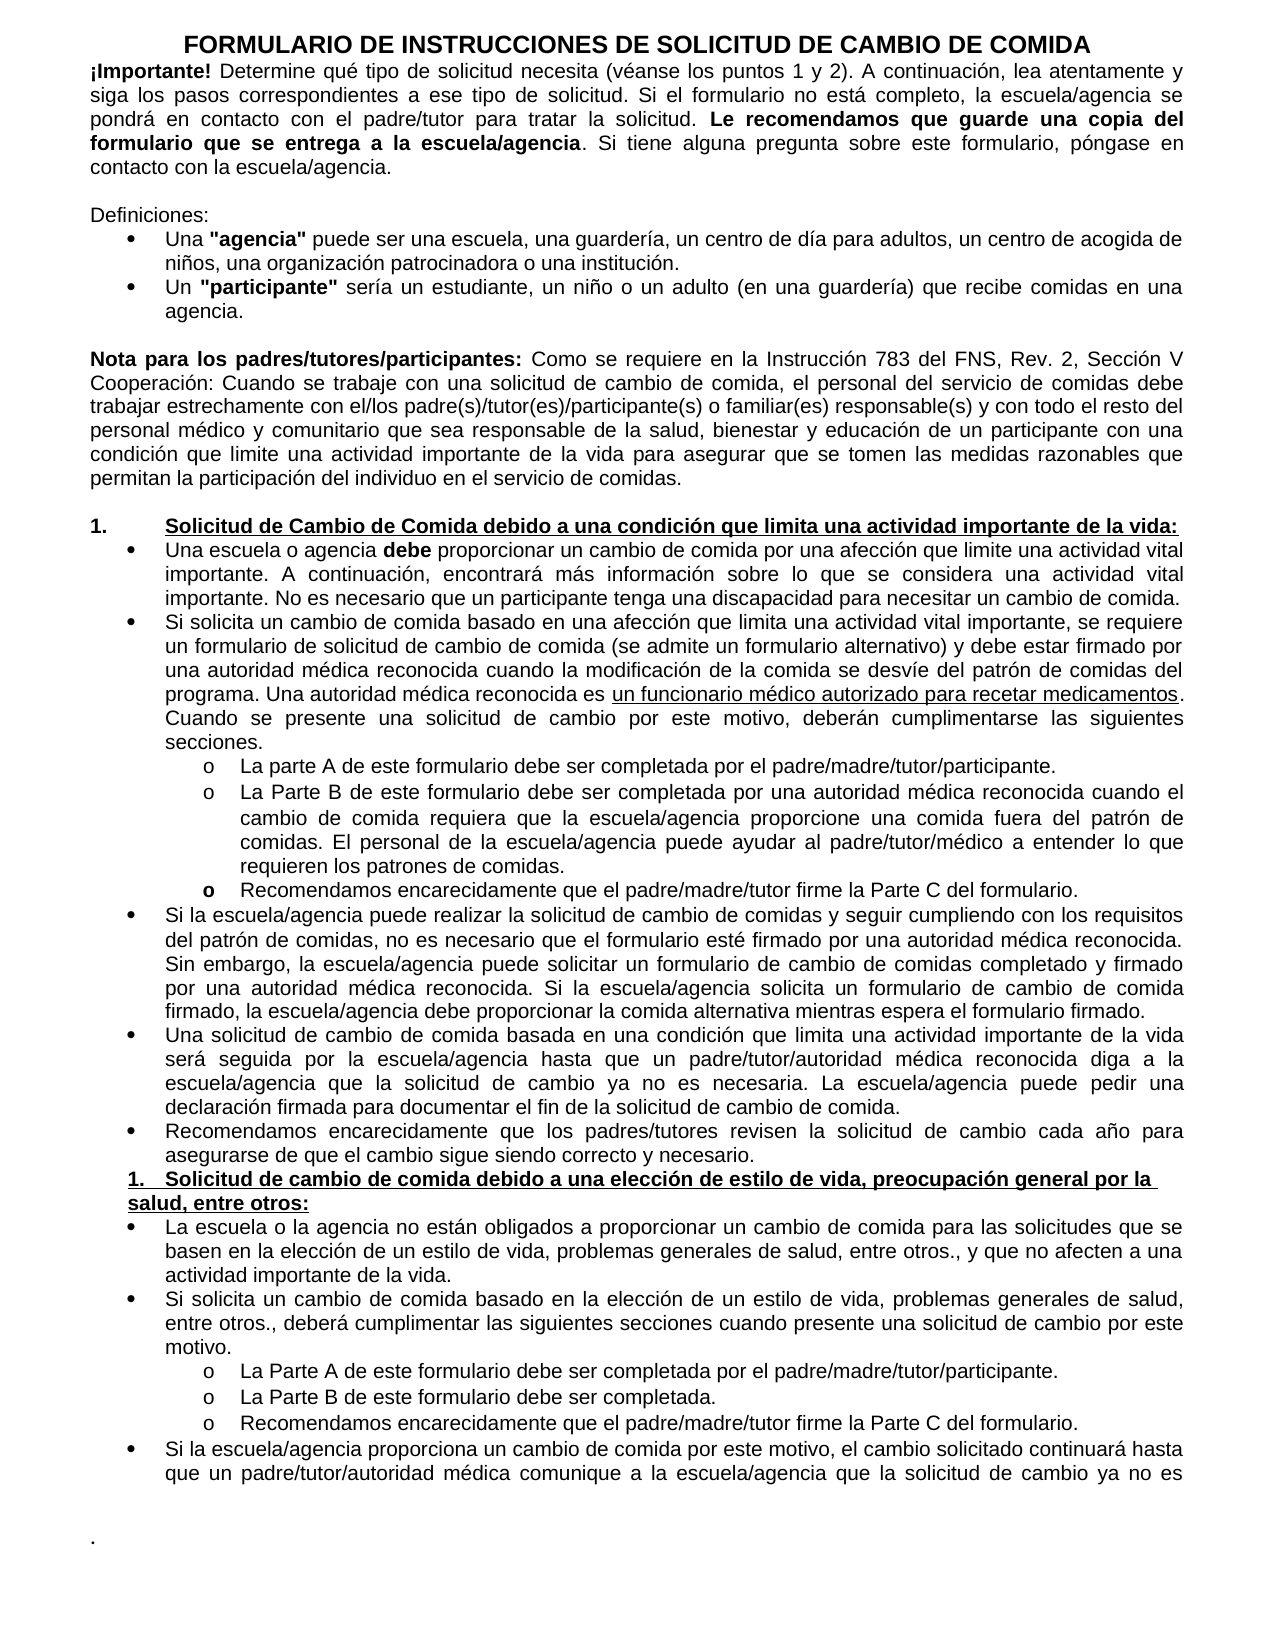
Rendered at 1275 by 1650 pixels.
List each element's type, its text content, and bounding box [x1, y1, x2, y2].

list Si solicita un cambio de comida basado en la elección de un estilo de vida, problemas generales de salud, entre otros., deberá cumplimentar las siguientes secciones cuando presente una solicitud de cambio por este motivo. [127, 1287, 1185, 1359]
text 1. Solicitud de Cambio de Comida debido a una condición que limita una actividad importante de la vida: [90, 514, 1185, 538]
list Una escuela o agencia debe proporcionar un cambio de comida por una afección que limite una actividad vital importante. A continuación, encontrará más información sobre lo que se considera una actividad vital importante. No es necesario que un participante tenga una discapacidad para necesitar un cambio de comida. [127, 538, 1185, 610]
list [127, 1437, 1185, 1484]
text Nota para los padres/tutores/participantes: Como se requiere en la Instrucción 783 del FNS, Rev. 2, Sección V Cooperación: Cuando se trabaje con una solicitud de cambio de comida, el personal del servicio de comidas debe trabajar estrechamente con el/los padre(s)/tutor(es)/participante(s) o familiar(es) responsable(s) y con todo el resto del personal médico y comunitario que sea responsable de la salud, bienestar y educación de un participante con una condición que limite una actividad importante de la vida para asegurar que se tomen las medidas razonables que permitan la participación del individuo en el servicio de comidas. [90, 346, 1185, 490]
list Una solicitud de cambio de comida basada en una condición que limita una actividad importante de la vida será seguida por la escuela/agencia hasta que un padre/tutor/autoridad médica reconocida diga a la escuela/agencia que la solicitud de cambio ya no es necesaria. La escuela/agencia puede pedir una declaración firmada para documentar el fin de la solicitud de cambio de comida. [127, 1023, 1185, 1119]
list Si la escuela/agencia puede realizar la solicitud de cambio de comidas y seguir cumpliendo con los requisitos del patrón de comidas, no es necesario que el formulario esté firmado por una autoridad médica reconocida. Sin embargo, la escuela/agencia puede solicitar un formulario de cambio de comidas completado y firmado por una autoridad médica reconocida. Si la escuela/agencia solicita un formulario de cambio de comida firmado, la escuela/agencia debe proporcionar la comida alternativa mientras espera el formulario firmado. [127, 903, 1185, 1023]
list Un "participante" sería un estudiante, un niño o un adulto (en una guardería) que recibe comidas en una agencia. [127, 274, 1185, 322]
list La Parte A de este formulario debe ser completada por el padre/madre/tutor/participante. [202, 1359, 1185, 1385]
text FORMULARIO DE INSTRUCCIONES DE SOLICITUD DE CAMBIO DE COMIDA [90, 30, 1185, 59]
list La parte A de este formulario debe ser completada por el padre/madre/tutor/participante. [202, 754, 1185, 780]
list La Parte B de este formulario debe ser completada por una autoridad médica reconocida cuando el cambio de comida requiera que la escuela/agencia proporcione una comida fuera del patrón de comidas. El personal de la escuela/agencia puede ayudar al padre/tutor/médico a entender lo que requieren los patrones de comidas. [202, 780, 1185, 877]
list Recomendamos encarecidamente que el padre/madre/tutor firme la Parte C del formulario. [202, 1411, 1185, 1437]
text Definiciones: [90, 202, 1185, 226]
list La Parte B de este formulario debe ser completada. [202, 1385, 1185, 1411]
list La escuela o la agencia no están obligados a proporcionar un cambio de comida para las solicitudes que se basen en la elección de un estilo de vida, problemas generales de salud, entre otros., y que no afecten a una actividad importante de la vida. [127, 1215, 1185, 1287]
text 1. Solicitud de cambio de comida debido a una elección de estilo de vida, preocupación general por la salud, entre otros: [127, 1167, 1185, 1215]
text ¡Importante! Determine qué tipo de solicitud necesita (véanse los puntos 1 y 2). A continuación, lea atentamente y siga los pasos correspondientes a ese tipo de solicitud. Si el formulario no está completo, la escuela/agencia se pondrá en contacto con el padre/tutor para tratar la solicitud. Le recomendamos que guarde una copia del formulario que se entrega a la escuela/agencia. Si tiene alguna pregunta sobre este formulario, póngase en contacto con la escuela/agencia. [90, 59, 1185, 178]
list Si solicita un cambio de comida basado en una afección que limita una actividad vital importante, se requiere un formulario de solicitud de cambio de comida (se admite un formulario alternativo) y debe estar firmado por una autoridad médica reconocida cuando la modificación de la comida se desvíe del patrón de comidas del programa. Una autoridad médica reconocida es un funcionario médico autorizado para recetar medicamentos. Cuando se presente una solicitud de cambio por este motivo, deberán cumplimentarse las siguientes secciones. [127, 610, 1185, 754]
list Recomendamos encarecidamente que los padres/tutores revisen la solicitud de cambio cada año para asegurarse de que el cambio sigue siendo correcto y necesario. [127, 1119, 1185, 1167]
list Recomendamos encarecidamente que el padre/madre/tutor firme la Parte C del formulario. [202, 877, 1185, 903]
list Una "agencia" puede ser una escuela, una guardería, un centro de día para adultos, un centro de acogida de niños, una organización patrocinadora o una institución. [127, 226, 1185, 274]
